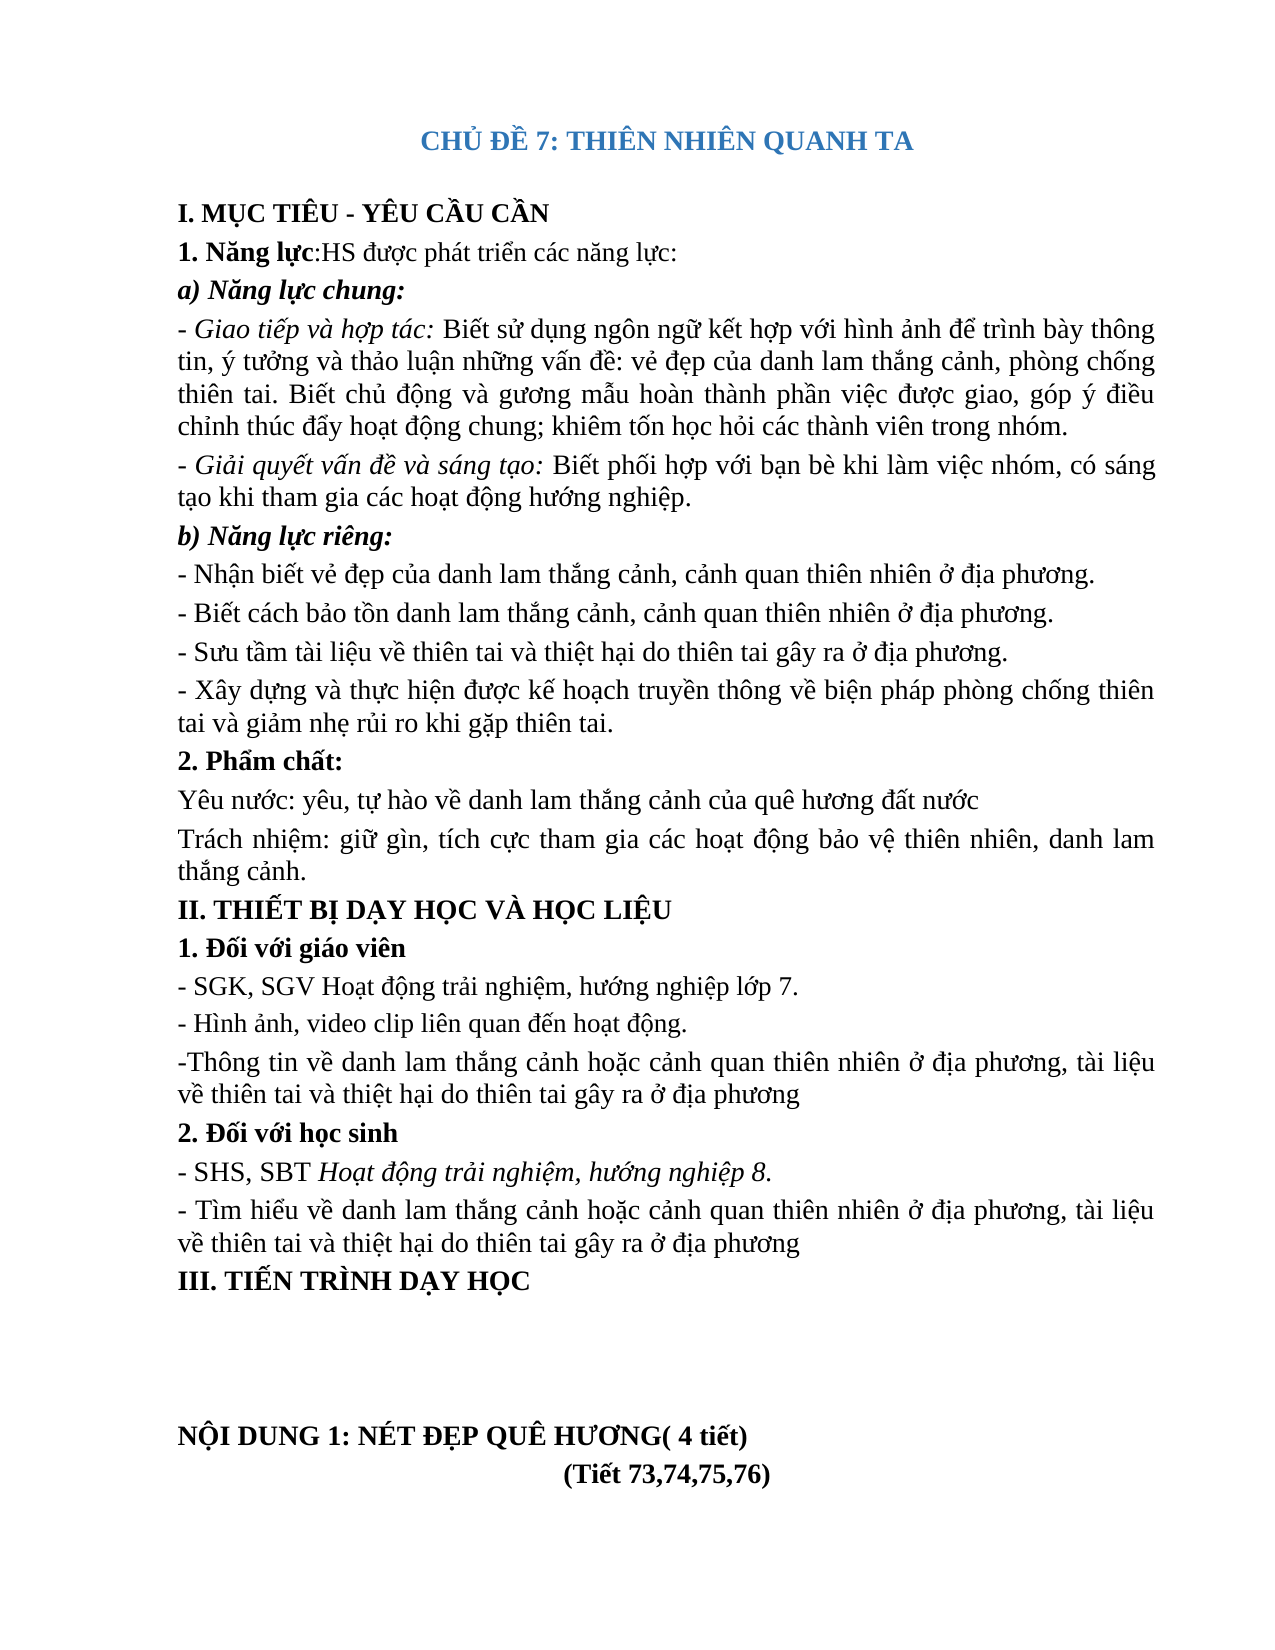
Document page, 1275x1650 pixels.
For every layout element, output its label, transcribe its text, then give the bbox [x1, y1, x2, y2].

text - Giao tiếp và hợp tác: Biết sử dụng ngôn ngữ kết hợp với hình ảnh để trình bày thông tin, ý tưởng và thảo luận những vấn đề: vẻ đẹp của danh lam thắng cảnh, phòng chống thiên tai. Biết chủ động và gương mẫu hoàn thành phần việc được giao, góp ý điều chỉnh thúc đẩy hoạt động chung; khiêm tốn học hỏi các thành viên trong nhóm. [177, 312, 1157, 442]
text - Sưu tầm tài liệu về thiên tai và thiệt hại do thiên tai gây ra ở địa phương. [177, 635, 1157, 667]
text - Giải quyết vấn đề và sáng tạo: Biết phối hợp với bạn bè khi làm việc nhóm, có sáng tạo khi tham gia các hoạt động hướng nghiệp. [177, 448, 1157, 513]
text - SHS, SBT Hoạt động trải nghiệm, hướng nghiệp 8. [177, 1154, 1157, 1187]
text II. THIẾT BỊ DẠY HỌC VÀ HỌC LIỆU [177, 893, 1157, 925]
text -Thông tin về danh lam thắng cảnh hoặc cảnh quan thiên nhiên ở địa phương, tài liệu về thiên tai và thiệt hại do thiên tai gây ra ở địa phương [177, 1045, 1157, 1110]
text (Tiết 73,74,75,76) [177, 1457, 1157, 1490]
subtitle CHỦ ĐỀ 7: THIÊN NHIÊN QUANH TA [177, 124, 1157, 157]
text I. MỤC TIÊU - YÊU CẦU CẦN [177, 197, 1157, 228]
text NỘI DUNG 1: NÉT ĐẸP QUÊ HƯƠNG( 4 tiết) [177, 1419, 1157, 1451]
text - Nhận biết vẻ đẹp của danh lam thắng cảnh, cảnh quan thiên nhiên ở địa phương. [177, 557, 1157, 590]
text - SGK, SGV Hoạt động trải nghiệm, hướng nghiệp lớp 7. [177, 970, 1157, 1001]
text - Xây dựng và thực hiện được kế hoạch truyền thông về biện pháp phòng chống thiên tai và giảm nhẹ rủi ro khi gặp thiên tai. [177, 673, 1157, 738]
text - Hình ảnh, video clip liên quan đến hoạt động. [177, 1007, 1157, 1039]
text III. TIẾN TRÌNH DẠY HỌC [177, 1264, 1157, 1297]
text - Tìm hiểu về danh lam thắng cảnh hoặc cảnh quan thiên nhiên ở địa phương, tài liệu về thiên tai và thiệt hại do thiên tai gây ra ở địa phương [177, 1193, 1157, 1258]
text b) Năng lực riêng: [177, 519, 1157, 551]
text a) Năng lực chung: [177, 273, 1157, 306]
text 1. Năng lực:HS được phát triển các năng lực: [177, 235, 1157, 267]
text Trách nhiệm: giữ gìn, tích cực tham gia các hoạt động bảo vệ thiên nhiên, danh lam thắng cảnh. [177, 822, 1157, 887]
text 1. Đối với giáo viên [177, 931, 1157, 964]
text - Biết cách bảo tồn danh lam thắng cảnh, cảnh quan thiên nhiên ở địa phương. [177, 596, 1157, 628]
text Yêu nước: yêu, tự hào về danh lam thắng cảnh của quê hương đất nước [177, 783, 1157, 816]
text 2. Đối với học sinh [177, 1116, 1157, 1148]
text 2. Phẩm chất: [177, 744, 1157, 777]
